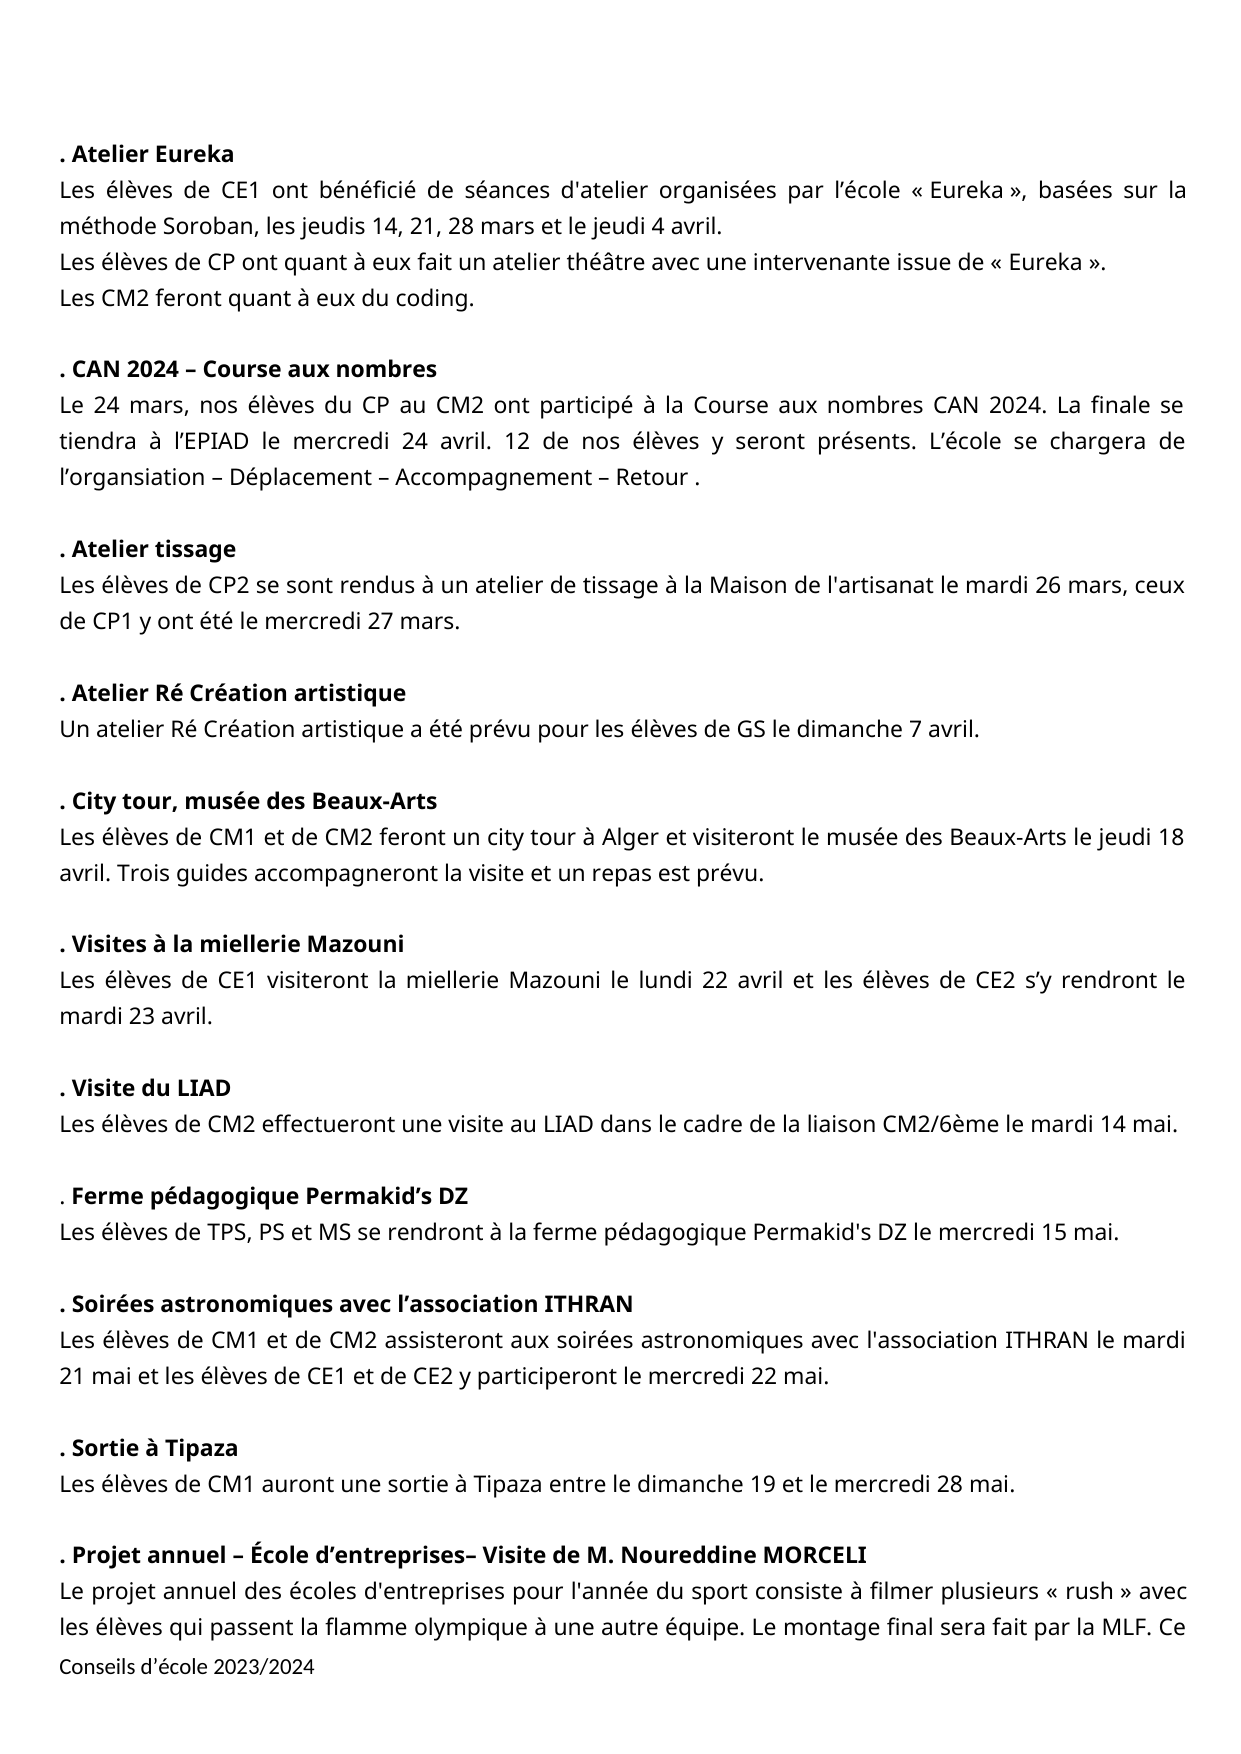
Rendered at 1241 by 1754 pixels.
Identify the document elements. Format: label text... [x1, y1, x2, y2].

text Les élèves de CE1 visiteront la miellerie Mazouni le lundi 22 avril et les élèves de CE2 s’y rendront le mardi 23 avril. [59, 964, 1187, 1032]
text . CAN 2024 – Course aux nombres [59, 353, 1187, 385]
text . Visites à la miellerie Mazouni [59, 928, 1187, 960]
text Les CM2 feront quant à eux du coding. [59, 282, 1187, 313]
text . Ferme pédagogique Permakid’s DZ [59, 1180, 1187, 1211]
text Les élèves de CP ont quant à eux fait un atelier théâtre avec une intervenante issue de « Eureka ». [59, 246, 1187, 277]
text . Sortie à Tipaza [59, 1432, 1187, 1463]
text . Atelier Eureka [59, 138, 1187, 169]
text . City tour, musée des Beaux-Arts [59, 785, 1187, 816]
text . Visite du LIAD [59, 1072, 1187, 1103]
text Les élèves de TPS, PS et MS se rendront à la ferme pédagogique Permakid's DZ le mercredi 15 mai. [59, 1216, 1187, 1247]
text Un atelier Ré Création artistique a été prévu pour les élèves de GS le dimanche 7 avril. [59, 713, 1187, 744]
text Les élèves de CE1 ont bénéficié de séances d'atelier organisées par l’école « Eureka », basées sur la méthode Soroban, les jeudis 14, 21, 28 mars et le jeudi 4 avril. [59, 174, 1187, 241]
text . Atelier tissage [59, 533, 1187, 564]
text Les élèves de CM1 auront une sortie à Tipaza entre le dimanche 19 et le mercredi 28 mai. [59, 1467, 1187, 1499]
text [59, 1575, 1187, 1642]
text Les élèves de CM1 et de CM2 feront un city tour à Alger et visiteront le musée des Beaux-Arts le jeudi 18 avril. Trois guides accompagneront la visite et un repas est prévu. [59, 821, 1187, 888]
text . Atelier Ré Création artistique [59, 677, 1187, 708]
text Le 24 mars, nos élèves du CP au CM2 ont participé à la Course aux nombres CAN 2024. La finale se tiendra à l’EPIAD le mercredi 24 avril. 12 de nos élèves y seront présents. L’école se chargera de l’organsiation – Déplacement – Accompagnement – Retour . [59, 389, 1187, 492]
text Les élèves de CM1 et de CM2 assisteront aux soirées astronomiques avec l'association ITHRAN le mardi 21 mai et les élèves de CE1 et de CE2 y participeront le mercredi 22 mai. [59, 1324, 1187, 1391]
text Les élèves de CM2 effectueront une visite au LIAD dans le cadre de la liaison CM2/6ème le mardi 14 mai. [59, 1108, 1187, 1139]
text Les élèves de CP2 se sont rendus à un atelier de tissage à la Maison de l'artisanat le mardi 26 mars, ceux de CP1 y ont été le mercredi 27 mars. [59, 569, 1187, 636]
text . Projet annuel – École d’entreprises– Visite de M. Noureddine MORCELI [59, 1539, 1187, 1571]
text . Soirées astronomiques avec l’association ITHRAN [59, 1288, 1187, 1319]
